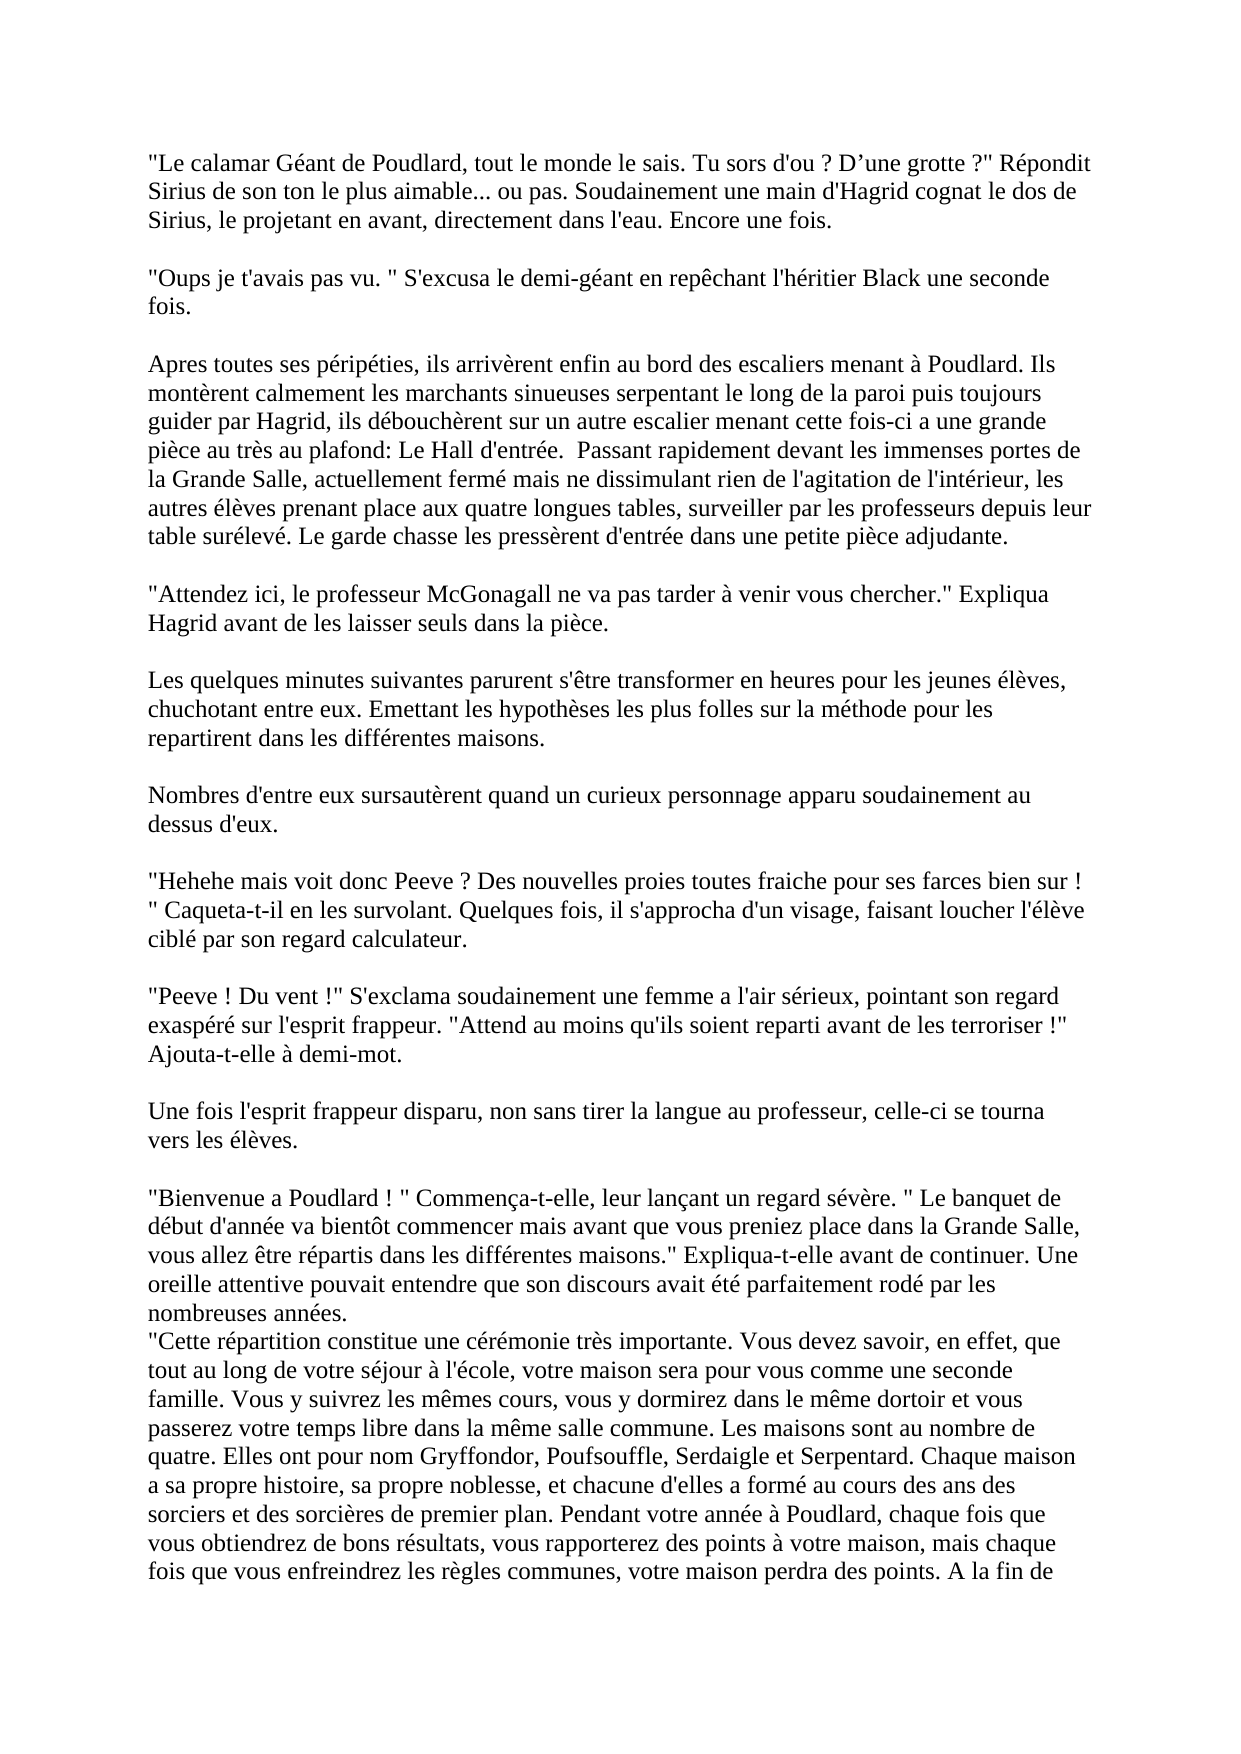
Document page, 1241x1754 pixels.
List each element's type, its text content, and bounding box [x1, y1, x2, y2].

text "Attendez ici, le professeur McGonagall ne va pas tarder à venir vous chercher." Expliqua Hagrid avant de les laisser seuls dans la pièce. [148, 579, 1093, 636]
text Nombres d'entre eux sursautèrent quand un curieux personnage apparu soudainement au dessus d'eux. [148, 780, 1093, 838]
text "Peeve ! Du vent !" S'exclama soudainement une femme a l'air sérieux, pointant son regard exaspéré sur l'esprit frappeur. "Attend au moins qu'ils soient reparti avant de les terroriser !" Ajouta-t-elle à demi-mot. [148, 981, 1093, 1068]
text Une fois l'esprit frappeur disparu, non sans tirer la langue au professeur, celle-ci se tourna vers les élèves. [148, 1096, 1093, 1154]
text "Oups je t'avais pas vu. " S'excusa le demi-géant en repêchant l'héritier Black une seconde fois. [148, 263, 1093, 320]
text "Hehehe mais voit donc Peeve ? Des nouvelles proies toutes fraiche pour ses farces bien sur ! " Caqueta-t-il en les survolant. Quelques fois, il s'approcha d'un visage, faisant loucher l'élève ciblé par son regard calculateur. [148, 866, 1093, 953]
text "Bienvenue a Poudlard ! " Commença-t-elle, leur lançant un regard sévère. " Le banquet de début d'année va bientôt commencer mais avant que vous preniez place dans la Grande Salle, vous allez être répartis dans les différentes maisons." Expliqua-t-elle avant de continuer. Une oreille attentive pouvait entendre que son discours avait été parfaitement rodé par les nombreuses années. [148, 1183, 1093, 1326]
text "Le calamar Géant de Poudlard, tout le monde le sais. Tu sors d'ou ? D’une grotte ?" Répondit Sirius de son ton le plus aimable... ou pas. Soudainement une main d'Hagrid cognat le dos de Sirius, le projetant en avant, directement dans l'eau. Encore une fois. [148, 148, 1093, 234]
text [148, 1326, 1093, 1585]
text Apres toutes ses péripéties, ils arrivèrent enfin au bord des escaliers menant à Poudlard. Ils montèrent calmement les marchants sinueuses serpentant le long de la paroi puis toujours guider par Hagrid, ils débouchèrent sur un autre escalier menant cette fois-ci a une grande pièce au très au plafond: Le Hall d'entrée. Passant rapidement devant les immenses portes de la Grande Salle, actuellement fermé mais ne dissimulant rien de l'agitation de l'intérieur, les autres élèves prenant place aux quatre longues tables, surveiller par les professeurs depuis leur table surélevé. Le garde chasse les pressèrent d'entrée dans une petite pièce adjudante. [148, 349, 1093, 550]
text Les quelques minutes suivantes parurent s'être transformer en heures pour les jeunes élèves, chuchotant entre eux. Emettant les hypothèses les plus folles sur la méthode pour les repartirent dans les différentes maisons. [148, 665, 1093, 751]
